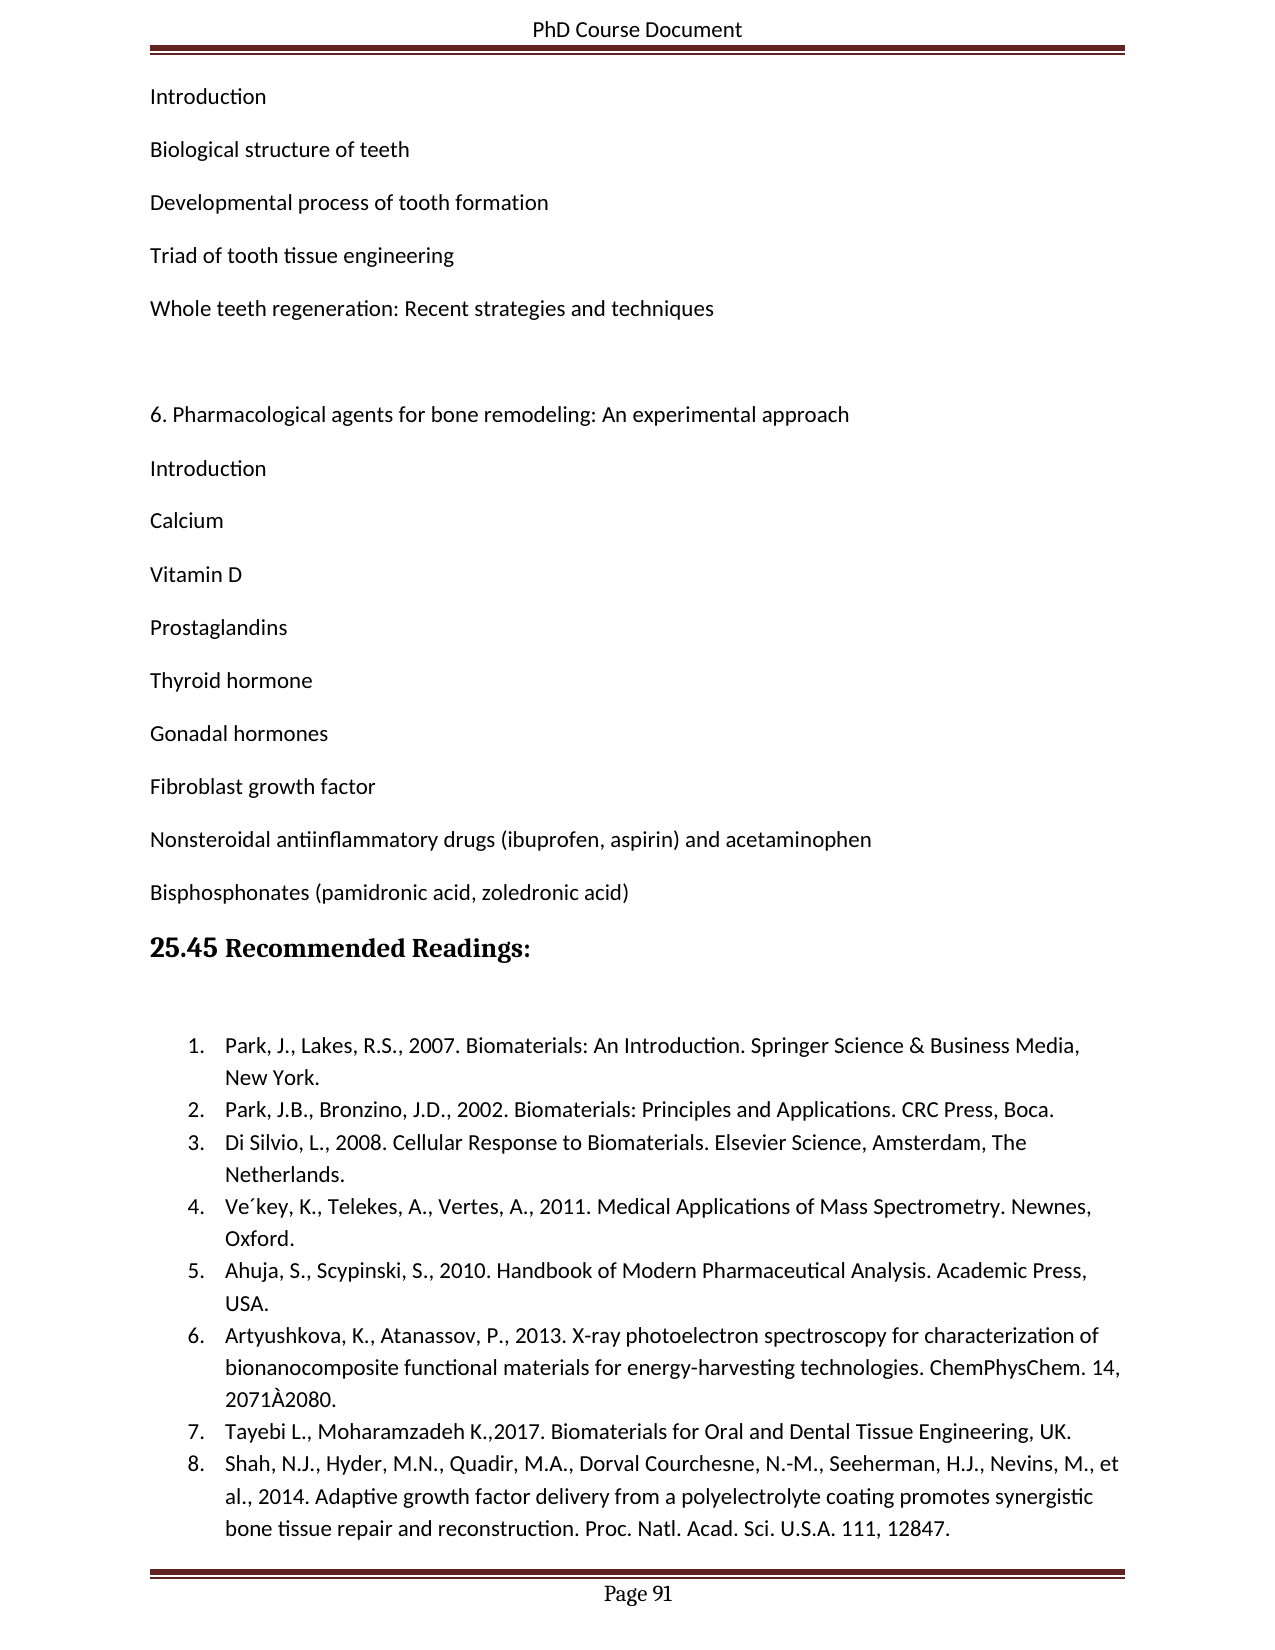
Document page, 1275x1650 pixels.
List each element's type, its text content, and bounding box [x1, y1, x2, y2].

list Ahuja, S., Scypinski, S., 2010. Handbook of Modern Pharmaceutical Analysis. Academic Press, USA. [187, 1256, 1125, 1317]
text 6. Pharmacological agents for bone remodeling: An experimental approach [150, 401, 1125, 429]
text Nonsteroidal antiinflammatory drugs (ibuprofen, aspirin) and acetaminophen [150, 825, 1125, 853]
text Fibroblast growth factor [150, 772, 1125, 800]
text Developmental process of tooth formation [150, 188, 1125, 217]
text Whole teeth regeneration: Recent strategies and techniques [150, 294, 1125, 323]
text Thyroid hormone [150, 666, 1125, 694]
text Bisphosphonates (pamidronic acid, zoledronic acid) [150, 878, 1125, 906]
text Gonadal hormones [150, 719, 1125, 747]
text Introduction [150, 82, 1125, 111]
list Tayebi L., Moharamzadeh K.,2017. Biomaterials for Oral and Dental Tissue Engineering, UK. [187, 1417, 1125, 1445]
list Ve´key, K., Telekes, A., Vertes, A., 2011. Medical Applications of Mass Spectrometry. Newnes, Oxford. [187, 1192, 1125, 1252]
text Calcium [150, 507, 1125, 535]
text Prostaglandins [150, 613, 1125, 641]
list Di Silvio, L., 2008. Cellular Response to Biomaterials. Elsevier Science, Amsterdam, The Netherlands. [187, 1128, 1125, 1188]
list Artyushkova, K., Atanassov, P., 2013. X-ray photoelectron spectroscopy for characterization of bionanocomposite functional materials for energy-harvesting technologies. ChemPhysChem. 14, 2071À2080. [187, 1321, 1125, 1413]
list Park, J., Lakes, R.S., 2007. Biomaterials: An Introduction. Springer Science & Business Media, New York. [187, 1031, 1125, 1091]
text Vitamin D [150, 560, 1125, 588]
list Park, J.B., Bronzino, J.D., 2002. Biomaterials: Principles and Applications. CRC Press, Boca. [187, 1096, 1125, 1123]
subtitle Recommended Readings: [150, 931, 1125, 964]
list Shah, N.J., Hyder, M.N., Quadir, M.A., Dorval Courchesne, N.-M., Seeherman, H.J., Nevins, M., et al., 2014. Adaptive growth factor delivery from a polyelectrolyte coating promotes synergistic bone tissue repair and reconstruction. Proc. Natl. Acad. Sci. U.S.A. 111, 12847. [187, 1449, 1125, 1542]
text Biological structure of teeth [150, 136, 1125, 163]
text Triad of tooth tissue engineering [150, 242, 1125, 269]
text Introduction [150, 454, 1125, 482]
